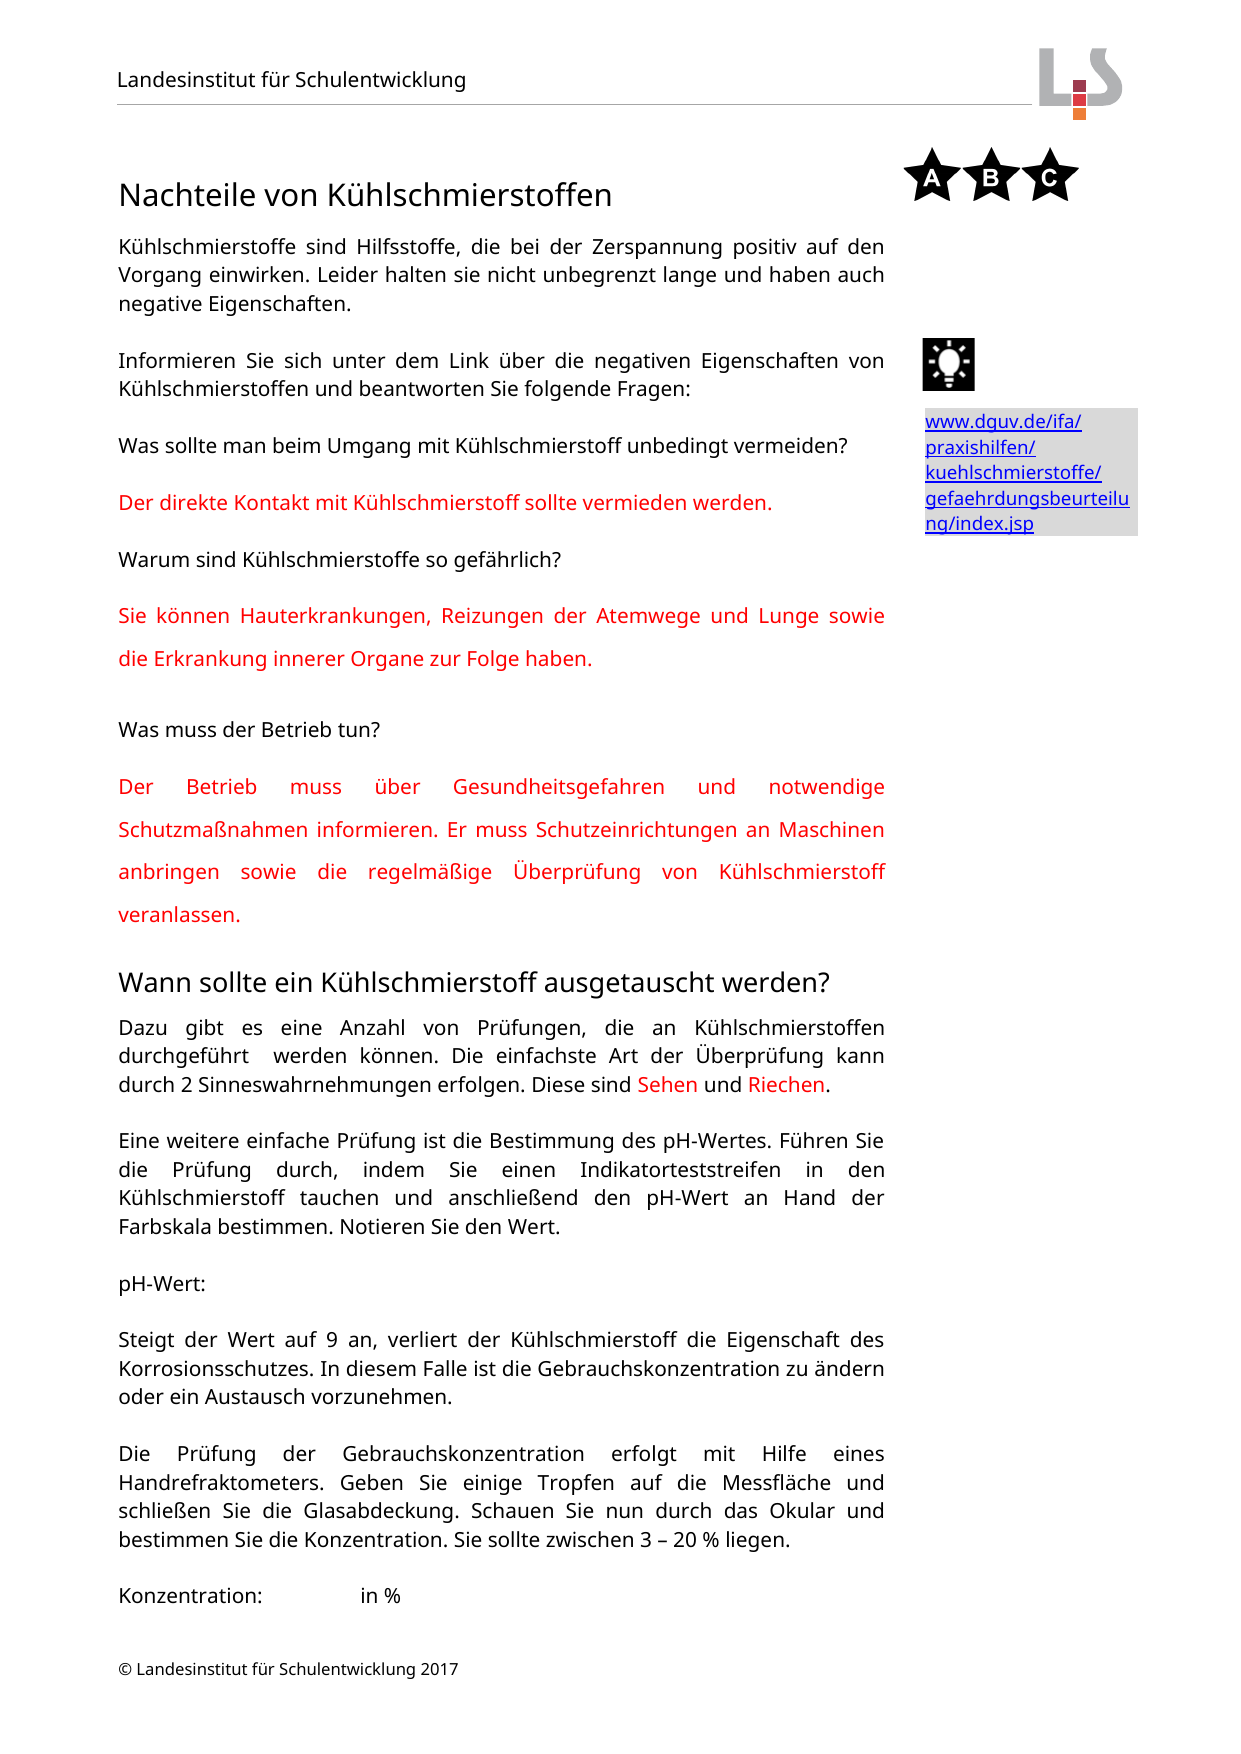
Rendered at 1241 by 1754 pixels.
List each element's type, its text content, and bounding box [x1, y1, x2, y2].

text pH-Wert: [118, 1269, 886, 1297]
text Konzentration: in % [118, 1582, 886, 1610]
text Der direkte Kontakt mit Kühlschmierstoff sollte vermieden werden. [118, 488, 886, 516]
text Sie können Hauterkrankungen, Reizungen der Atemwege und Lunge sowie die Erkrankung innerer Organe zur Folge haben. [118, 602, 886, 673]
picture [922, 338, 975, 391]
text Steigt der Wert auf 9 an, verliert der Kühlschmierstoff die Eigenschaft des Korrosionsschutzes. In diesem Falle ist die Gebrauchskonzentration zu ändern oder ein Austausch vorzunehmen. [118, 1326, 886, 1411]
text Warum sind Kühlschmierstoffe so gefährlich? [118, 545, 886, 573]
subtitle Wann sollte ein Kühlschmierstoff ausgetauscht werden? [118, 963, 886, 1000]
subtitle Nachteile von Kühlschmierstoffen [118, 173, 886, 215]
text Was muss der Betrieb tun? [118, 715, 886, 744]
text Dazu gibt es eine Anzahl von Prüfungen, die an Kühlschmierstoffen durchgeführt werden können. Die einfachste Art der Überprüfung kann durch 2 Sinneswahrnehmungen erfolgen. Diese sind Sehen und Riechen. [118, 1013, 886, 1098]
text www.dguv.de/ifa/praxishilfen/kuehlschmierstoffe/gefaehrdungsbeurteilung/index.jsp [925, 408, 1138, 536]
text Was sollte man beim Umgang mit Kühlschmierstoff unbedingt vermeiden? [118, 431, 886, 459]
text Die Prüfung der Gebrauchskonzentration erfolgt mit Hilfe eines Handrefraktometers. Geben Sie einige Tropfen auf die Messfläche und schließen Sie die Glasabdeckung. Schauen Sie nun durch das Okular und bestimmen Sie die Konzentration. Sie sollte zwischen 3 – 20 % liegen. [118, 1439, 886, 1553]
text Kühlschmierstoffe sind Hilfsstoffe, die bei der Zerspannung positiv auf den Vorgang einwirken. Leider halten sie nicht unbegrenzt lange und haben auch negative Eigenschaften. [118, 232, 886, 317]
text Der Betrieb muss über Gesundheitsgefahren und notwendige Schutzmaßnahmen informieren. Er muss Schutzeinrichtungen an Maschinen anbringen sowie die regelmäßige Überprüfung von Kühlschmierstoff veranlassen. [118, 772, 886, 928]
picture [903, 147, 961, 201]
text Eine weitere einfache Prüfung ist die Bestimmung des pH-Wertes. Führen Sie die Prüfung durch, indem Sie einen Indikatorteststreifen in den Kühlschmierstoff tauchen und anschließend den pH-Wert an Hand der Farbskala bestimmen. Notieren Sie den Wert. [118, 1127, 886, 1240]
text Informieren Sie sich unter dem Link über die negativen Eigenschaften von Kühlschmierstoffen und beantworten Sie folgende Fragen: [118, 346, 886, 403]
picture [962, 147, 1079, 201]
